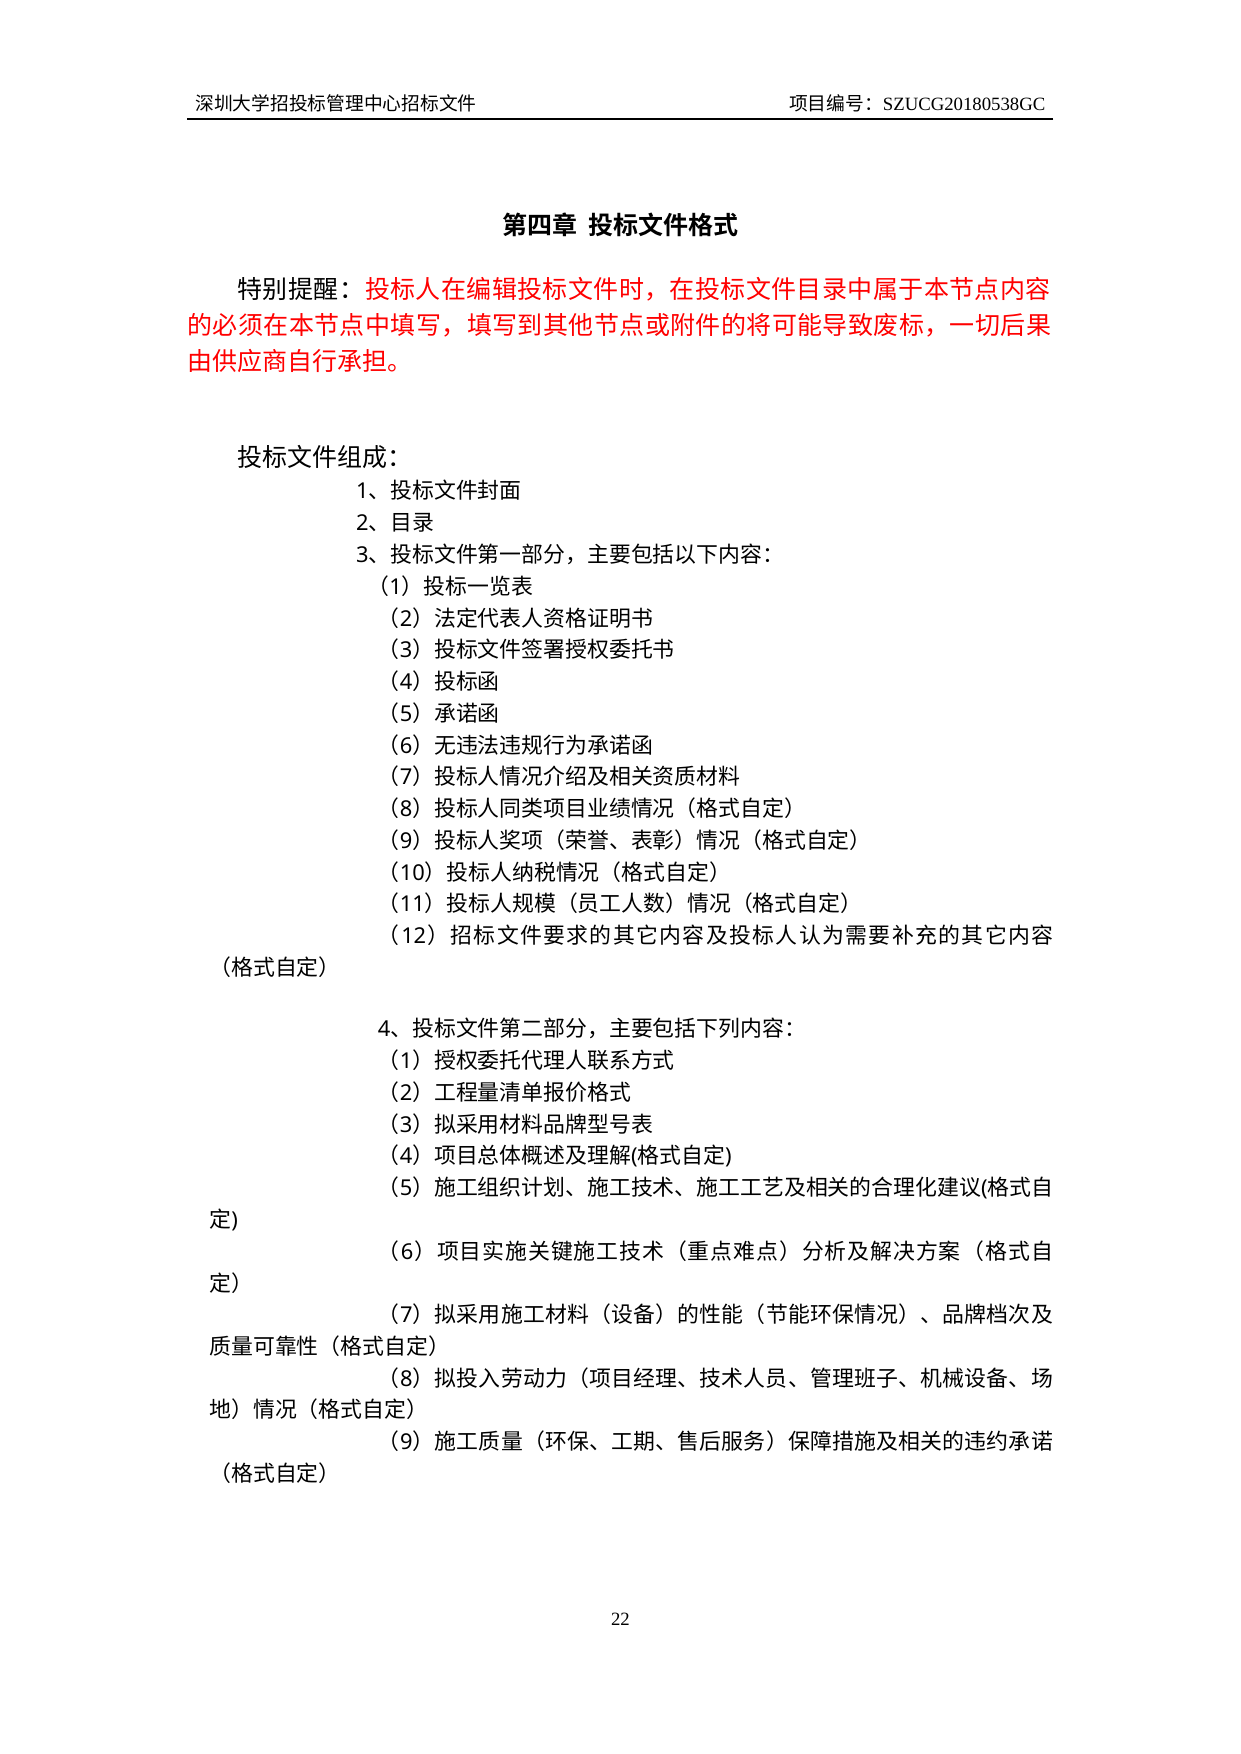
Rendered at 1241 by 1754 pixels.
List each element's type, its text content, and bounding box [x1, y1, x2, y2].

text 1、投标文件封面 [187, 473, 1053, 505]
text 特别提醒：投标人在编辑投标文件时，在投标文件目录中属于本节点内容的必须在本节点中填写，填写到其他节点或附件的将可能导致废标，一切后果由供应商自行承担。 [187, 269, 1053, 378]
text （6）项目实施关键施工技术（重点难点）分析及解决方案（格式自定） [209, 1234, 1053, 1297]
text 4、投标文件第二部分，主要包括下列内容： [209, 1011, 1053, 1043]
text （4）投标函 [209, 664, 1053, 696]
subtitle 第四章 投标文件格式 [187, 206, 1053, 242]
text （3）投标文件签署授权委托书 [209, 632, 1053, 664]
text （8）投标人同类项目业绩情况（格式自定） [378, 791, 1053, 823]
text （3）拟采用材料品牌型号表 [209, 1107, 1053, 1138]
text （4）项目总体概述及理解(格式自定) [209, 1138, 1053, 1170]
text （6）无违法违规行为承诺函 [209, 728, 1053, 759]
text （5）承诺函 [209, 696, 1053, 728]
text 投标文件组成： [187, 437, 1053, 473]
text （7）拟采用施工材料（设备）的性能（节能环保情况）、品牌档次及质量可靠性（格式自定） [209, 1297, 1053, 1361]
text 3、投标文件第一部分，主要包括以下内容： [187, 537, 1053, 569]
text （2）法定代表人资格证明书 [209, 601, 1053, 632]
text （9）施工质量（环保、工期、售后服务）保障措施及相关的违约承诺（格式自定） [209, 1424, 1053, 1488]
text （8）拟投入劳动力（项目经理、技术人员、管理班子、机械设备、场地）情况（格式自定） [209, 1361, 1053, 1424]
text （9）投标人奖项（荣誉、表彰）情况（格式自定） [378, 823, 1053, 855]
text （1）授权委托代理人联系方式 [209, 1043, 1053, 1075]
text （11）投标人规模（员工人数）情况（格式自定） [209, 886, 1053, 918]
text （12）招标文件要求的其它内容及投标人认为需要补充的其它内容（格式自定） [209, 918, 1053, 982]
text （5）施工组织计划、施工技术、施工工艺及相关的合理化建议(格式自定) [209, 1170, 1053, 1234]
text （1）投标一览表 [187, 569, 1053, 601]
text （7）投标人情况介绍及相关资质材料 [378, 759, 1053, 791]
text （2）工程量清单报价格式 [209, 1075, 1053, 1107]
text 2、目录 [187, 505, 1053, 537]
text （10）投标人纳税情况（格式自定） [378, 855, 1053, 886]
